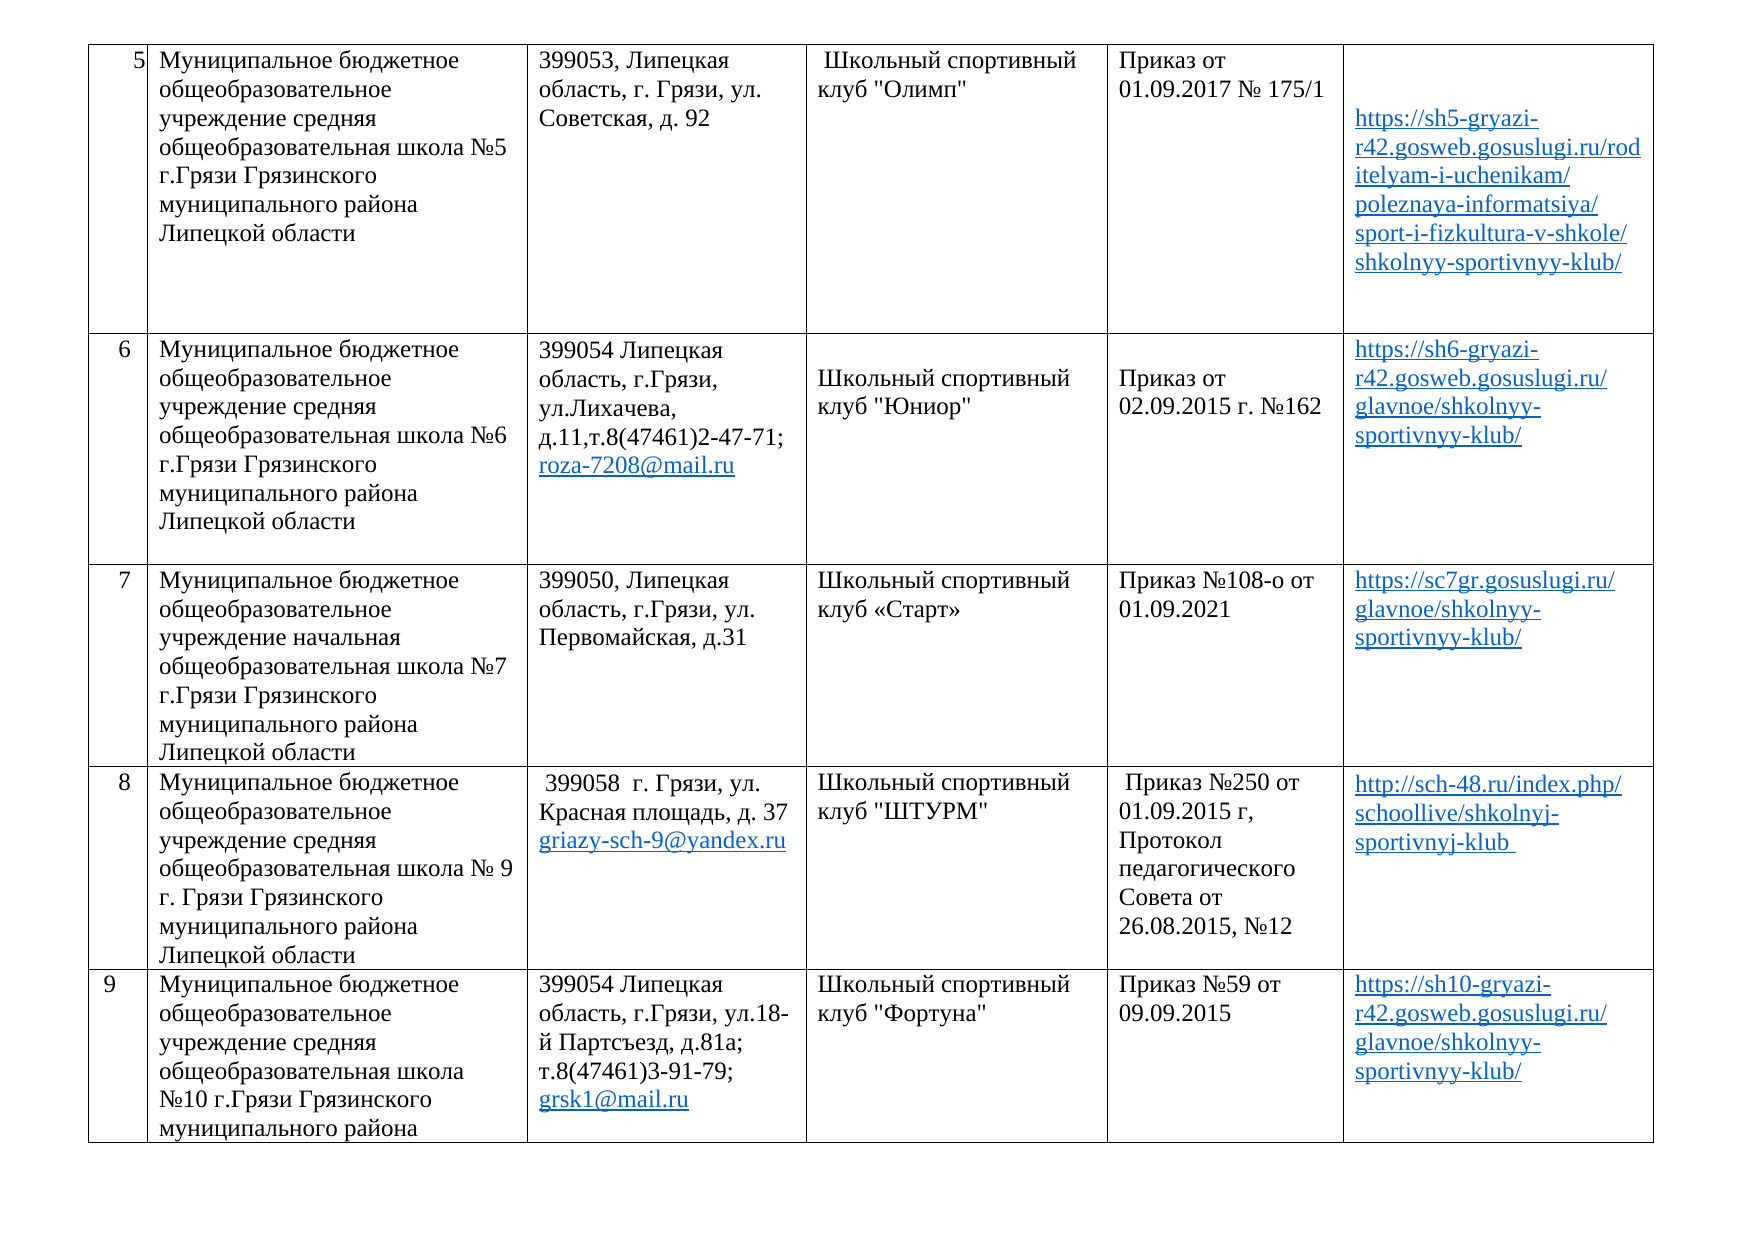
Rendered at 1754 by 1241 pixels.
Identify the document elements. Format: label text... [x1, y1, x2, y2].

table_cell 5 [89, 45, 147, 333]
table_cell Приказ №108-о от 01.09.2021 [1108, 565, 1343, 766]
table_cell https://sh6-gryazi-r42.gosweb.gosuslugi.ru/glavnoe/shkolnyy-sportivnyy-klub/ [1344, 334, 1653, 564]
table_cell Школьный спортивный клуб «Старт» [807, 565, 1107, 766]
table_cell Муниципальное бюджетное общеобразовательное учреждение начальная общеобразовательная школа №7 г.Грязи Грязинского муниципального района Липецкой области [148, 565, 527, 766]
table_cell 9 [89, 970, 147, 1142]
table_cell Приказ от 02.09.2015 г. №162 [1108, 334, 1343, 564]
table_cell 6 [89, 334, 147, 564]
table_cell Приказ №250 от 01.09.2015 г, Протокол педагогического Совета от 26.08.2015, №12 [1108, 767, 1343, 968]
table_cell Школьный спортивный клуб "ШТУРМ" [807, 767, 1107, 968]
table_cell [148, 970, 527, 1142]
table_cell Приказ от 01.09.2017 № 175/1 [1108, 45, 1343, 333]
table_cell Школьный спортивный клуб "Юниор" [807, 334, 1107, 564]
table_cell http://sch-48.ru/index.php/schoollive/shkolnyj-sportivnyj-klub [1344, 767, 1653, 968]
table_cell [807, 970, 1107, 1142]
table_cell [1344, 970, 1653, 1142]
table_cell https://sh5-gryazi-r42.gosweb.gosuslugi.ru/roditelyam-i-uchenikam/poleznaya-informatsiya/sport-i-fizkultura-v-shkole/shkolnyy-sportivnyy-klub/ [1344, 45, 1653, 333]
table_cell 8 [89, 767, 147, 968]
table_cell Муниципальное бюджетное общеобразовательное учреждение средняя общеобразовательная школа №6 г.Грязи Грязинского муниципального района Липецкой области [148, 334, 527, 564]
table_cell 7 [89, 565, 147, 766]
table_cell 399058 г. Грязи, ул. Красная площадь, д. 37 griazy-sch-9@yandex.ru [528, 767, 806, 968]
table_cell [1108, 970, 1343, 1142]
table_cell Школьный спортивный клуб "Олимп" [807, 45, 1107, 333]
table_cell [528, 970, 806, 1142]
table_cell 399050, Липецкая область, г.Грязи, ул. Первомайская, д.31 [528, 565, 806, 766]
table_cell https://sc7gr.gosuslugi.ru/glavnoe/shkolnyy-sportivnyy-klub/ [1344, 565, 1653, 766]
table_cell Муниципальное бюджетное общеобразовательное учреждение средняя общеобразовательная школа №5 г.Грязи Грязинского муниципального района Липецкой области [148, 45, 527, 333]
table_cell Муниципальное бюджетное общеобразовательное учреждение средняя общеобразовательная школа № 9 г. Грязи Грязинского муниципального района Липецкой области [148, 767, 527, 968]
table_cell 399054 Липецкая область, г.Грязи, ул.Лихачева, д.11,т.8(47461)2-47-71; roza-7208@mail.ru [528, 334, 806, 564]
table_cell 399053, Липецкая область, г. Грязи, ул. Советская, д. 92 [528, 45, 806, 333]
